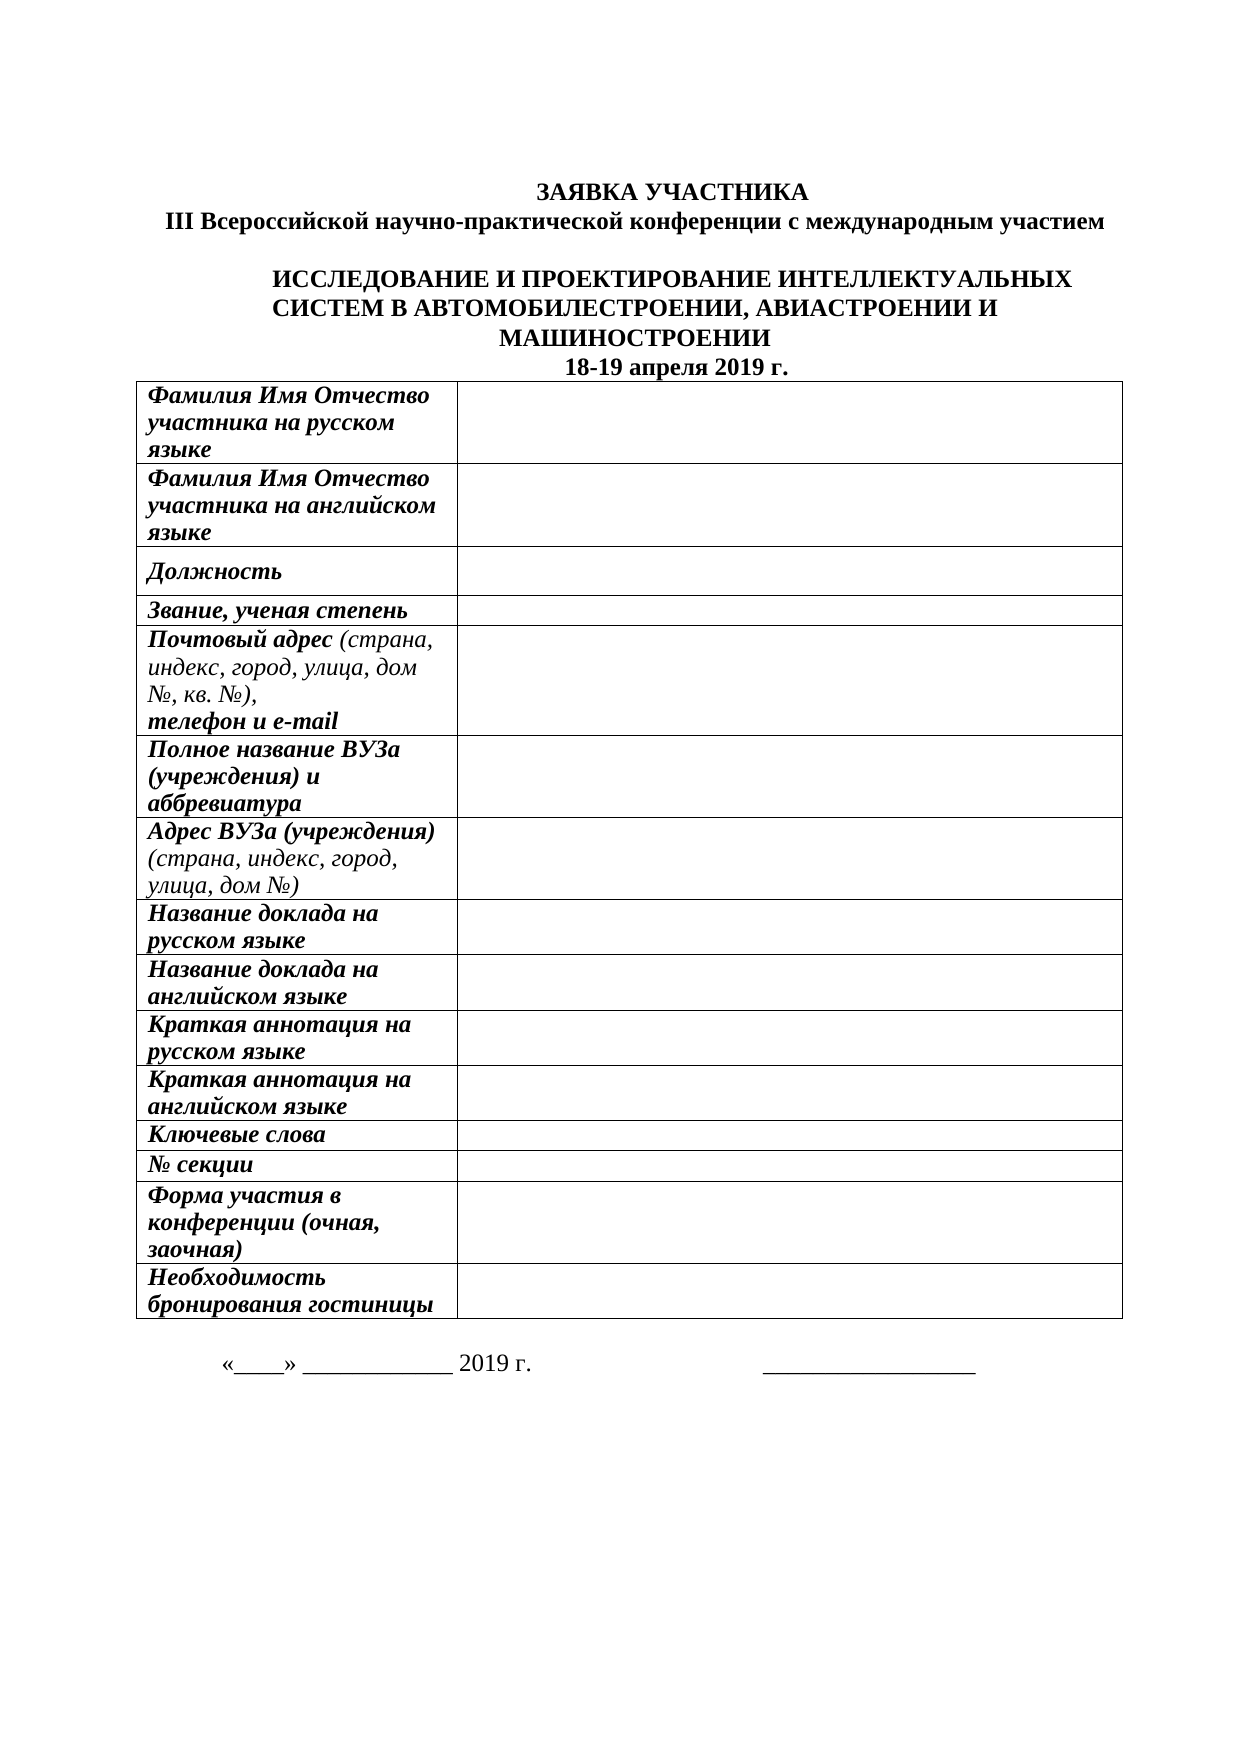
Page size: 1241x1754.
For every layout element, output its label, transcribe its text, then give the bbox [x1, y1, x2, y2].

table_header Фамилия Имя Отчество участника на русском языке [137, 382, 457, 463]
text ИССЛЕДОВАНИЕ И ПРОЕКТИРОВАНИЕ ИНТЕЛЛЕКТУАЛЬНЫХ СИСТЕМ В АВТОМОБИЛЕСТРОЕНИИ, АВИАСТРОЕНИИ И МАШИНОСТРОЕНИИ [148, 264, 1122, 352]
table_cell [458, 1264, 1122, 1318]
table_header [458, 382, 1122, 463]
table_cell Название доклада на русском языке [137, 900, 457, 954]
table_cell [458, 596, 1122, 625]
table_cell Должность [137, 547, 457, 595]
table_cell Краткая аннотация на английском языке [137, 1066, 457, 1120]
table_cell Полное название ВУЗа (учреждения) и аббревиатура [137, 736, 457, 817]
table_cell Необходимость бронирования гостиницы [137, 1264, 457, 1318]
table_cell № секции [137, 1151, 457, 1181]
table_cell [458, 1121, 1122, 1150]
text 18-19 апреля 2019 г. [148, 352, 1122, 381]
table_cell [458, 736, 1122, 817]
text ЗАЯВКА УЧАСТНИКА [148, 177, 1122, 206]
table_cell Название доклада на английском языке [137, 955, 457, 1009]
table_cell Фамилия Имя Отчество участника на английском языке [137, 464, 457, 546]
table_cell [458, 1011, 1122, 1065]
table_cell Почтовый адрес (страна, индекс, город, улица, дом №, кв. №), телефон и e-mail [137, 626, 457, 734]
table_cell Краткая аннотация на русском языке [137, 1011, 457, 1065]
table_cell [458, 547, 1122, 595]
table_cell Форма участия в конференции (очная, заочная) [137, 1182, 457, 1263]
table_cell [458, 900, 1122, 954]
text III Всероссийской научно-практической конференции с международным участием [148, 206, 1122, 235]
text «____» ____________ 2019 г. _________________ [148, 1348, 1122, 1377]
table_cell Адрес ВУЗа (учреждения) (страна, индекс, город, улица, дом №) [137, 818, 457, 899]
table_cell Ключевые слова [137, 1121, 457, 1150]
table_cell [458, 1151, 1122, 1181]
table_cell [458, 955, 1122, 1009]
table_cell [458, 1066, 1122, 1120]
table_cell [458, 1182, 1122, 1263]
table_cell [458, 626, 1122, 734]
table_cell [458, 464, 1122, 546]
table_cell [458, 818, 1122, 899]
table_cell Звание, ученая степень [137, 596, 457, 625]
